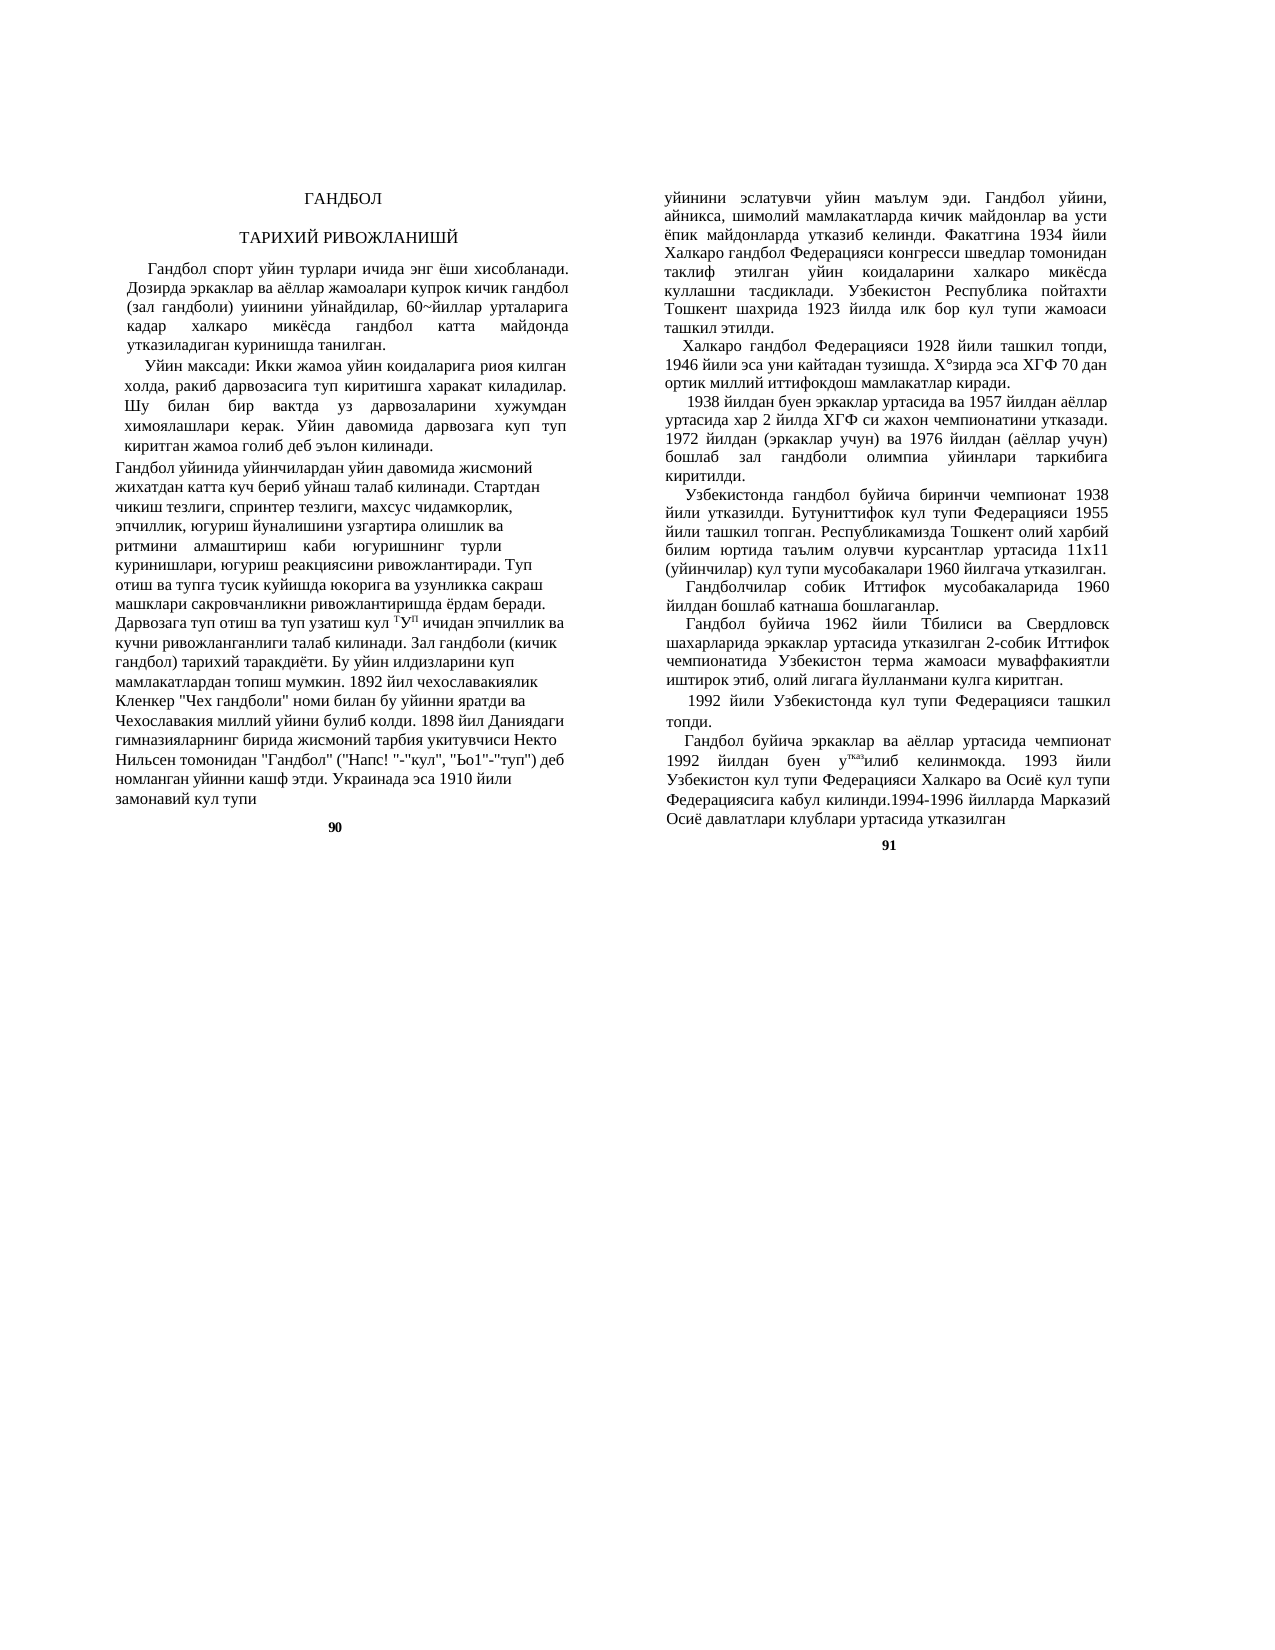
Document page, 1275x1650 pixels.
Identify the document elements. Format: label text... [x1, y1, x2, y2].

text Гандбол уйинида уйинчилардан уйин давомида жисмоний жихатдан катта куч бериб уйнаш талаб килинади. Стартдан чикиш тезлиги, спринтер тезлиги, махсус чидамкорлик, эпчиллик, югуриш йуналишини узгартира олишлик ва ритмини алмаштириш каби югуришнинг турли куринишлари, югуриш реакциясини ривожлантиради. Туп отиш ва тупга тусик куйишда юкорига ва узунликка сакраш машклари сакровчанликни ривожлантиришда ёрдам беради. Дарвозага туп отиш ва туп узатиш кул ТУП ичидан эпчиллик ва кучни ривожланганлиги талаб килинади. Зал гандболи (кичик гандбол) тарихий таракдиёти. Бу уйин илдизларини куп мамлакатлардан топиш мумкин. 1892 йил чехославакиялик Кленкер "Чех гандболи" номи билан бу уйинни яратди ва Чехославакия миллий уйини булиб колди. 1898 йил Даниядаги гимназияларнинг бирида жисмоний тарбия укитувчиси Некто Нильсен томонидан "Гандбол" ("Напс! "-"кул", "Ьо1"-"туп") деб номланган уйинни кашф этди. Украинада эса 1910 йили замонавий кул тупи [115, 458, 569, 808]
text Гандбол спорт уйин турлари ичида энг ёши хисобланади. Дозирда эркаклар ва аёллар жамоалари купрок кичик гандбол (зал гандболи) уиинини уйнайдилар, 60~йиллар урталарига кадар халкаро микёсда гандбол катта майдонда утказиладиган куринишда танилган. [127, 259, 569, 354]
text 90 [115, 819, 556, 836]
text ТАРИХИЙ РИВОЖЛАНИШЙ [239, 228, 569, 247]
text 91 [667, 837, 1111, 854]
text ГАНДБОЛ [304, 188, 569, 208]
text 1938 йилдан буен эркаклар уртасида ва 1957 йилдан аёллар уртасида хар 2 йилда ХГФ си жахон чемпионатини утказади. 1972 йилдан (эркаклар учун) ва 1976 йилдан (аёллар учун) бошлаб зал гандболи олимпиа уйинлари таркибига киритилди. [665, 392, 1108, 485]
text Уйин максади: Икки жамоа уйин коидаларига риоя килган холда, ракиб дарвозасига туп киритишга харакат киладилар. Шу билан бир вактда уз дарвозаларини хужумдан химоялашлари керак. Уйин давомида дарвозага куп туп киритган жамоа голиб деб эълон килинади. [124, 356, 567, 456]
text Узбекистонда гандбол буйича биринчи чемпионат 1938 йили утказилди. Бутуниттифок кул тупи Федерацияси 1955 йили ташкил топган. Республикамизда Тошкент олий харбий билим юртида таълим олувчи курсантлар уртасида 11x11 (уйинчилар) кул тупи мусобакалари 1960 йилгача утказилган. [665, 485, 1109, 578]
text Гандбол буйича эркаклар ва аёллар уртасида чемпионат 1992 йилдан буен утказилиб келинмокда. 1993 йили Узбекистон кул тупи Федерацияси Халкаро ва Осиё кул тупи Федерациясига кабул килинди.1994-1996 йилларда Марказий Осиё давлатлари клублари уртасида утказилган [666, 731, 1111, 829]
text Халкаро гандбол Федерацияси 1928 йили ташкил топди, 1946 йили эса уни кайтадан тузишда. Х°зирда эса ХГФ 70 дан ортик миллий иттифокдош мамлакатлар киради. [664, 337, 1108, 392]
text уйинини эслатувчи уйин маълум эди. Гандбол уйини, айникса, шимолий мамлакатларда кичик майдонлар ва усти ёпик майдонларда утказиб келинди. Факатгина 1934 йили Халкаро гандбол Федерацияси конгресси шведлар томонидан таклиф этилган уйин коидаларини халкаро микёсда куллашни тасдиклади. Узбекистон Республика пойтахти Тошкент шахрида 1923 йилда илк бор кул тупи жамоаси ташкил этилди. [664, 188, 1107, 337]
text Гандбол буйича 1962 йили Тбилиси ва Свердловск шахарларида эркаклар уртасида утказилган 2-собик Иттифок чемпионатида Узбекистон терма жамоаси муваффакиятли иштирок этиб, олий лигага йулланмани кулга киритган. [666, 615, 1110, 689]
text 1992 йили Узбекистонда кул тупи Федерацияси ташкил топди. [666, 689, 1111, 731]
text Гандболчилар собик Иттифок мусобакаларида 1960 йилдан бошлаб катнаша бошлаганлар. [666, 578, 1110, 615]
